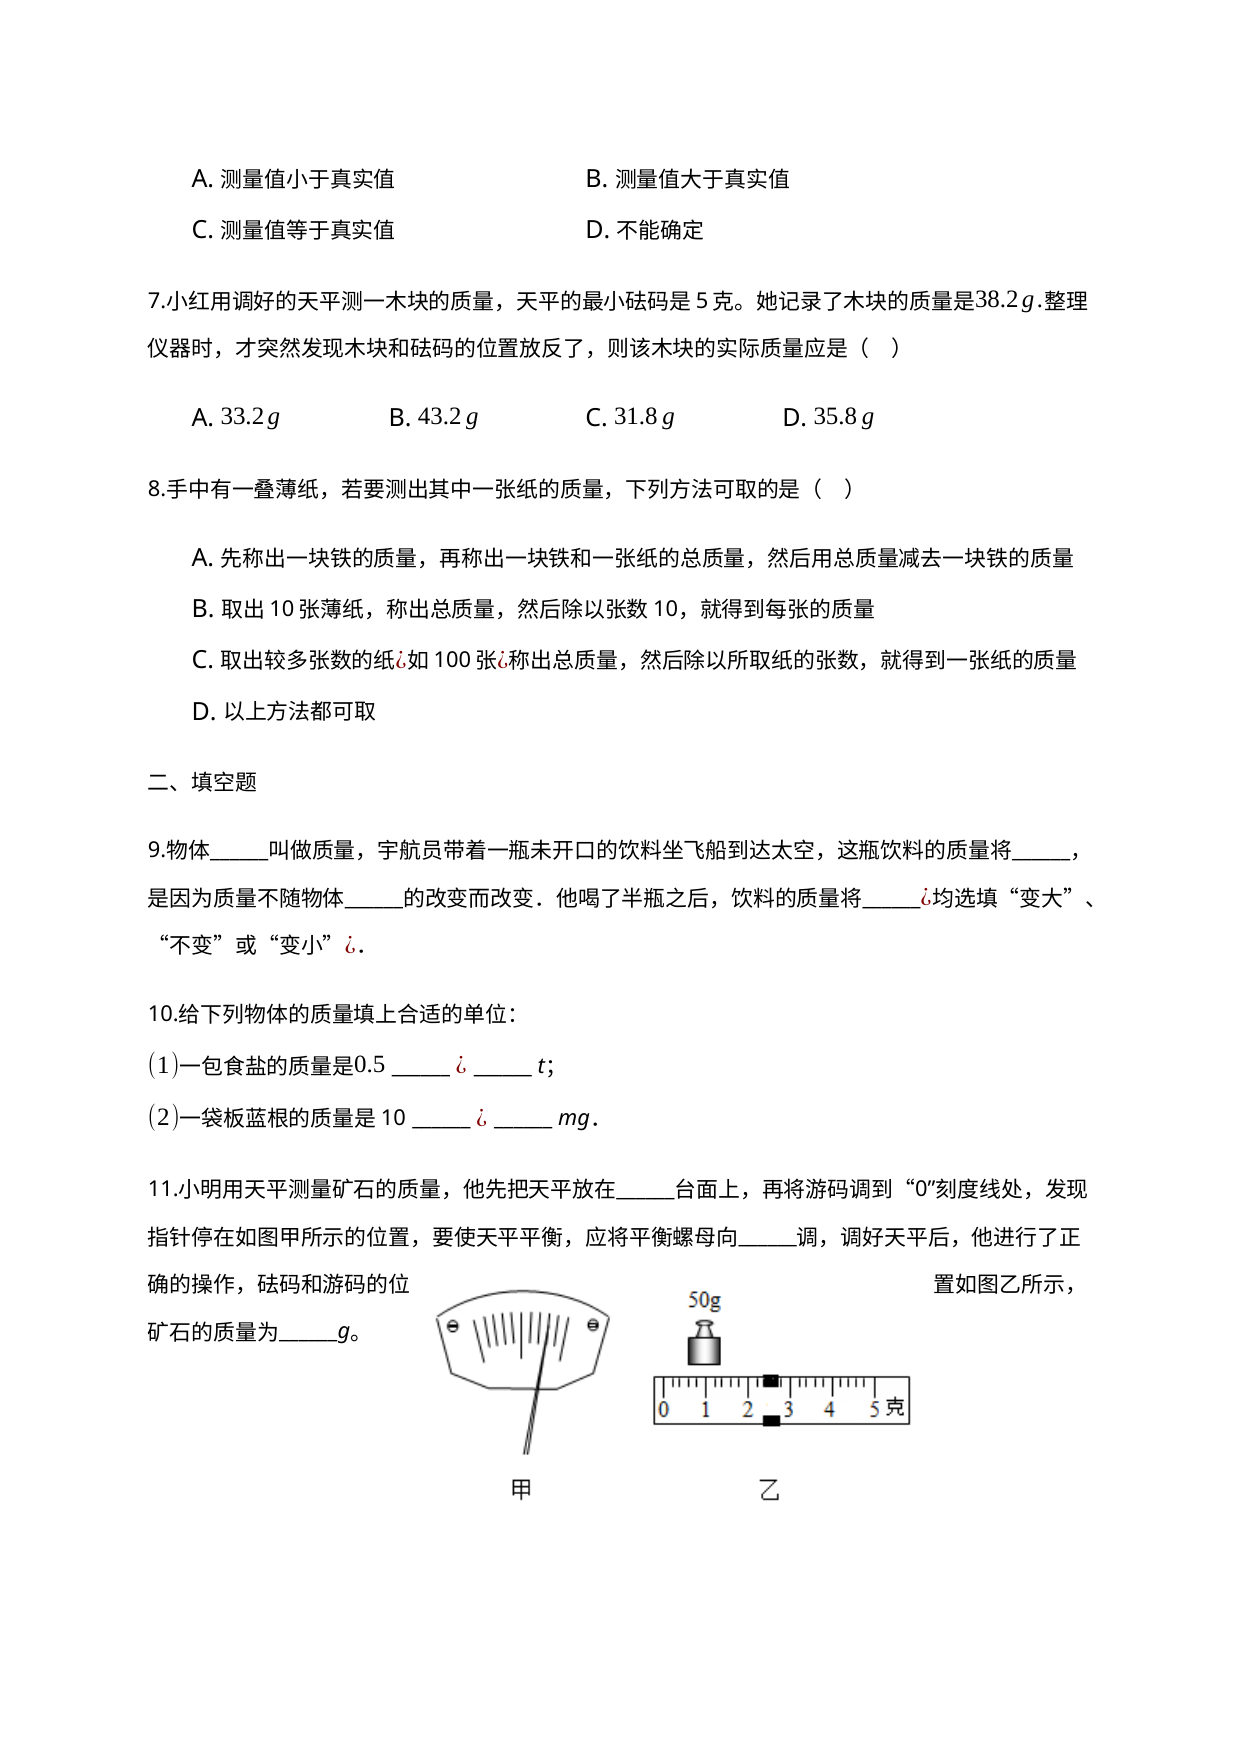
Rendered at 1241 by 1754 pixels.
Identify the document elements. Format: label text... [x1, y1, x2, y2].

text 11.小明用天平测量矿石的质量，他先把天平放在______台面上，再将游码调到“0”刻度线处，发现指针停在如图甲所示的位置，要使天平平衡，应将平衡螺母向______调，调好天平后，他进行了正确的操作，砝码和游码的位置如图乙所示，矿石的质量为______g。 [148, 1172, 1092, 1386]
text A. 先称出一块铁的质量，再称出一块铁和一张纸的总质量，然后用总质量减去一块铁的质量 B. 取出10张薄纸，称出总质量，然后除以张数10，就得到每张的质量 C. 取出较多张数的纸如100张称出总质量，然后除以所取纸的张数，就得到一张纸的质量 D. 以上方法都可取 [191, 540, 1092, 727]
text 二、填空题 [148, 765, 1092, 797]
picture [430, 1284, 915, 1505]
text A. B. C. D. [191, 400, 1092, 434]
text 8.手中有一叠薄纸，若要测出其中一张纸的质量，下列方法可取的是（ ） [148, 472, 1092, 503]
text 10.给下列物体的质量填上合适的单位： 一包食盐的质量是 ______ ______ t； 一袋板蓝根的质量是10 ______ ______ mg． [148, 997, 1092, 1134]
text A. 测量值小于真实值 B. 测量值大于真实值 C. 测量值等于真实值 D. 不能确定 [191, 161, 1092, 246]
text 9.物体______叫做质量，宇航员带着一瓶未开口的饮料坐飞船到达太空，这瓶饮料的质量将______，是因为质量不随物体______的改变而改变．他喝了半瓶之后，饮料的质量将______均选填“变大”、“不变”或“变小”． [148, 833, 1092, 960]
text 7.小红用调好的天平测一木块的质量，天平的最小砝码是5克。她记录了木块的质量是整理仪器时，才突然发现木块和砝码的位置放反了，则该木块的实际质量应是（ ） [148, 284, 1092, 363]
